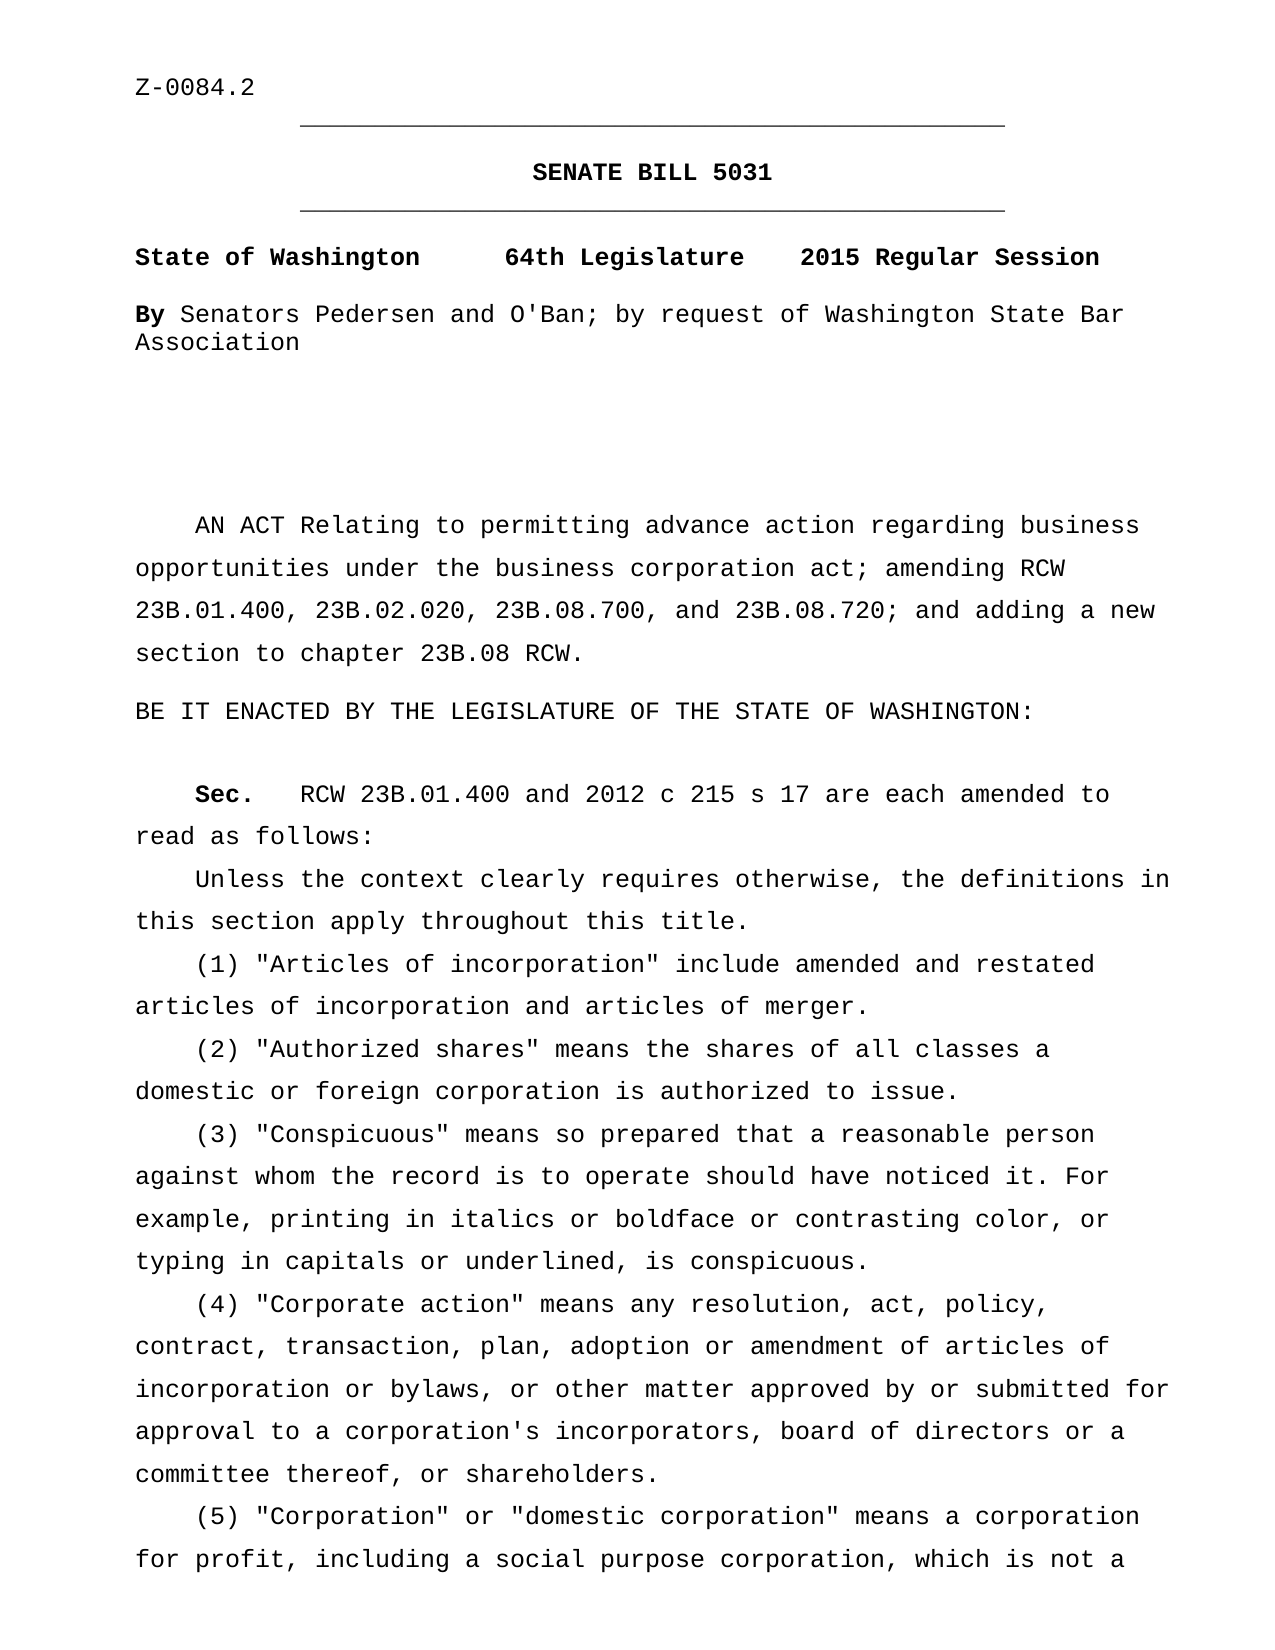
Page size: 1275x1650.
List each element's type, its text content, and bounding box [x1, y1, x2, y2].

text (2) "Authorized shares" means the shares of all classes a domestic or foreign corporation is authorized to issue. [135, 1023, 1170, 1108]
text (4) "Corporate action" means any resolution, act, policy, contract, transaction, plan, adoption or amendment of articles of incorporation or bylaws, or other matter approved by or submitted for approval to a corporation's incorporators, board of directors or a committee thereof, or shareholders. [135, 1278, 1170, 1491]
text State of Washington 64th Legislature 2015 Regular Session [135, 245, 1170, 273]
text BE IT ENACTED BY THE LEGISLATURE OF THE STATE OF WASHINGTON: [135, 698, 1170, 727]
text AN ACT Relating to permitting advance action regarding business opportunities under the business corporation act; amending RCW 23B.01.400, 23B.02.020, 23B.08.700, and 23B.08.720; and adding a new section to chapter 23B.08 RCW. [135, 500, 1170, 670]
text _______________________________________________ [135, 188, 1170, 217]
text SENATE BILL 5031 [135, 160, 1170, 188]
text Unless the context clearly requires otherwise, the definitions in this section apply throughout this title. [135, 853, 1170, 938]
text (3) "Conspicuous" means so prepared that a reasonable person against whom the record is to operate should have noticed it. For example, printing in italics or boldface or contrasting color, or typing in capitals or underlined, is conspicuous. [135, 1108, 1170, 1278]
text (1) "Articles of incorporation" include amended and restated articles of incorporation and articles of merger. [135, 938, 1170, 1023]
text _______________________________________________ [135, 103, 1170, 132]
text By Senators Pedersen and O'Ban; by request of Washington State Bar Association [135, 302, 1170, 358]
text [135, 1491, 1170, 1576]
text Z-0084.2 [135, 75, 1170, 103]
text Sec. RCW 23B.01.400 and 2012 c 215 s 17 are each amended to read as follows: [135, 768, 1170, 853]
